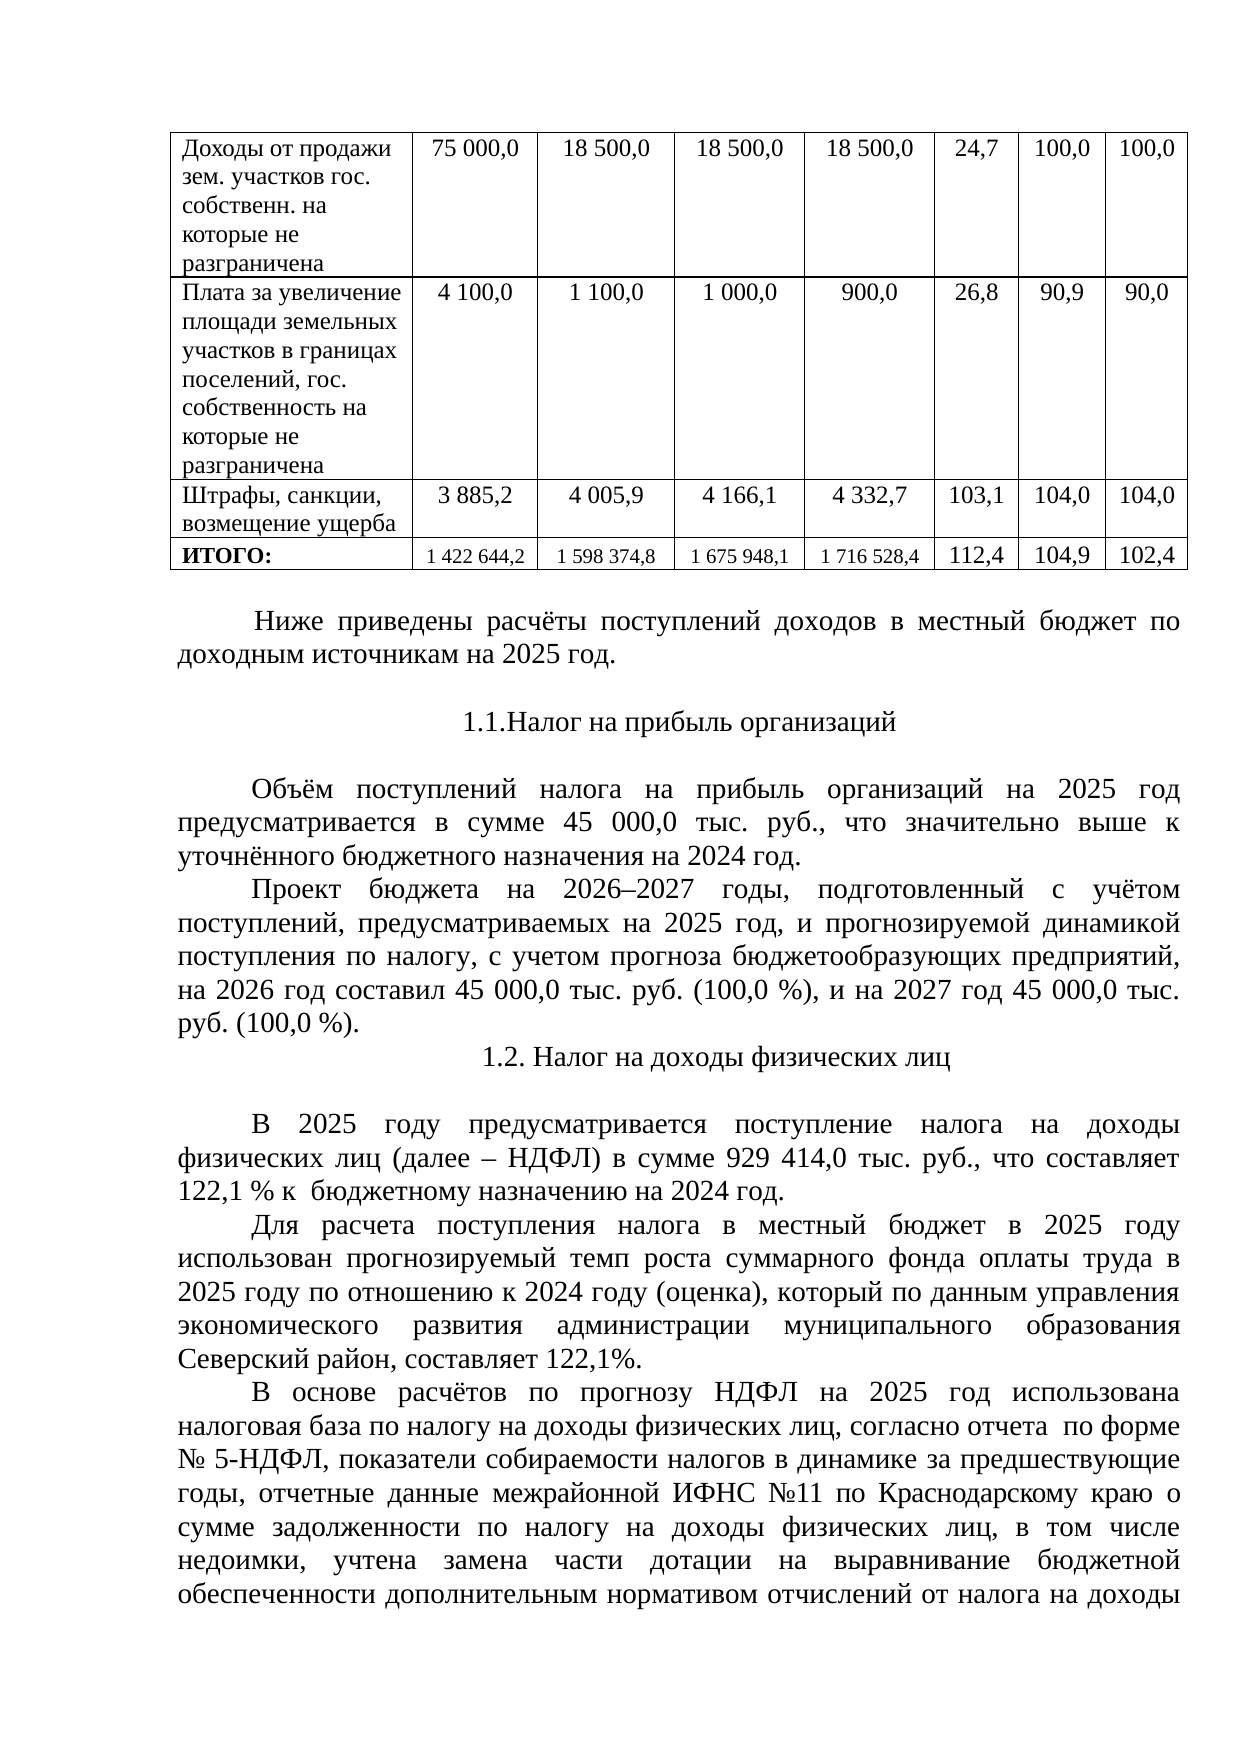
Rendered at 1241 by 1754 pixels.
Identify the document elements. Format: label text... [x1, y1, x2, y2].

table_cell 4 100,0 [413, 278, 537, 479]
table_cell 1 716 528,4 [805, 538, 934, 568]
table_cell 103,1 [935, 480, 1018, 537]
table_cell Плата за увеличение площади земельных участков в границах поселений, гос. собственность на которые не разграничена [171, 278, 412, 479]
table_cell 18 500,0 [805, 133, 934, 276]
table_cell 4 005,9 [538, 480, 674, 537]
table_cell 1 000,0 [675, 278, 804, 479]
table_cell ИТОГО: [171, 538, 412, 568]
list Налог на прибыль организаций [177, 704, 1181, 737]
table_cell 4 332,7 [805, 480, 934, 537]
text 1.2. Налог на доходы физических лиц [177, 1039, 1181, 1073]
text Объём поступлений налога на прибыль организаций на 2025 год предусматривается в сумме 45 000,0 тыс. руб., что значительно выше к уточнённого бюджетного назначения на 2024 год. [177, 771, 1181, 871]
table_cell 1 422 644,2 [413, 538, 537, 568]
table_cell 900,0 [805, 278, 934, 479]
table_cell 24,7 [935, 133, 1018, 276]
table_cell 104,9 [1019, 538, 1105, 568]
table_cell 90,9 [1019, 278, 1105, 479]
text Проект бюджета на 2026–2027 годы, подготовленный с учётом поступлений, предусматриваемых на 2025 год, и прогнозируемой динамикой поступления по налогу, с учетом прогноза бюджетообразующих предприятий, на 2026 год составил 45 000,0 тыс. руб. (100,0 %), и на 2027 год 45 000,0 тыс. руб. (100,0 %). [177, 871, 1181, 1039]
table_cell 112,4 [935, 538, 1018, 568]
table_cell 18 500,0 [538, 133, 674, 276]
table_cell 1 598 374,8 [538, 538, 674, 568]
table_cell Доходы от продажи зем. участков гос. собственн. на которые не разграничена [171, 133, 412, 276]
table_cell 1 675 948,1 [675, 538, 804, 568]
table_cell 104,0 [1019, 480, 1105, 537]
table_cell Штрафы, санкции, возмещение ущерба [171, 480, 412, 537]
table_cell 100,0 [1019, 133, 1105, 276]
table_cell 90,0 [1106, 278, 1187, 479]
table_cell 4 166,1 [675, 480, 804, 537]
table_cell 102,4 [1106, 538, 1187, 568]
table_cell 100,0 [1106, 133, 1187, 276]
table_cell 1 100,0 [538, 278, 674, 479]
table_cell 18 500,0 [675, 133, 804, 276]
table_cell 104,0 [1106, 480, 1187, 537]
text В 2025 году предусматривается поступление налога на доходы физических лиц (далее – НДФЛ) в сумме 929 414,0 тыс. руб., что составляет 122,1 % к бюджетному назначению на 2024 год. [177, 1106, 1181, 1207]
text Ниже приведены расчёты поступлений доходов в местный бюджет по доходным источникам на 2025 год. [177, 603, 1181, 670]
table_cell 3 885,2 [413, 480, 537, 537]
table_cell 75 000,0 [413, 133, 537, 276]
table_cell 26,8 [935, 278, 1018, 479]
text Для расчета поступления налога в местный бюджет в 2025 году использован прогнозируемый темп роста суммарного фонда оплаты труда в 2025 году по отношению к 2024 году (оценка), который по данным управления экономического развития администрации муниципального образования Северский район, составляет 122,1%. [177, 1207, 1181, 1374]
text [177, 1374, 1181, 1609]
